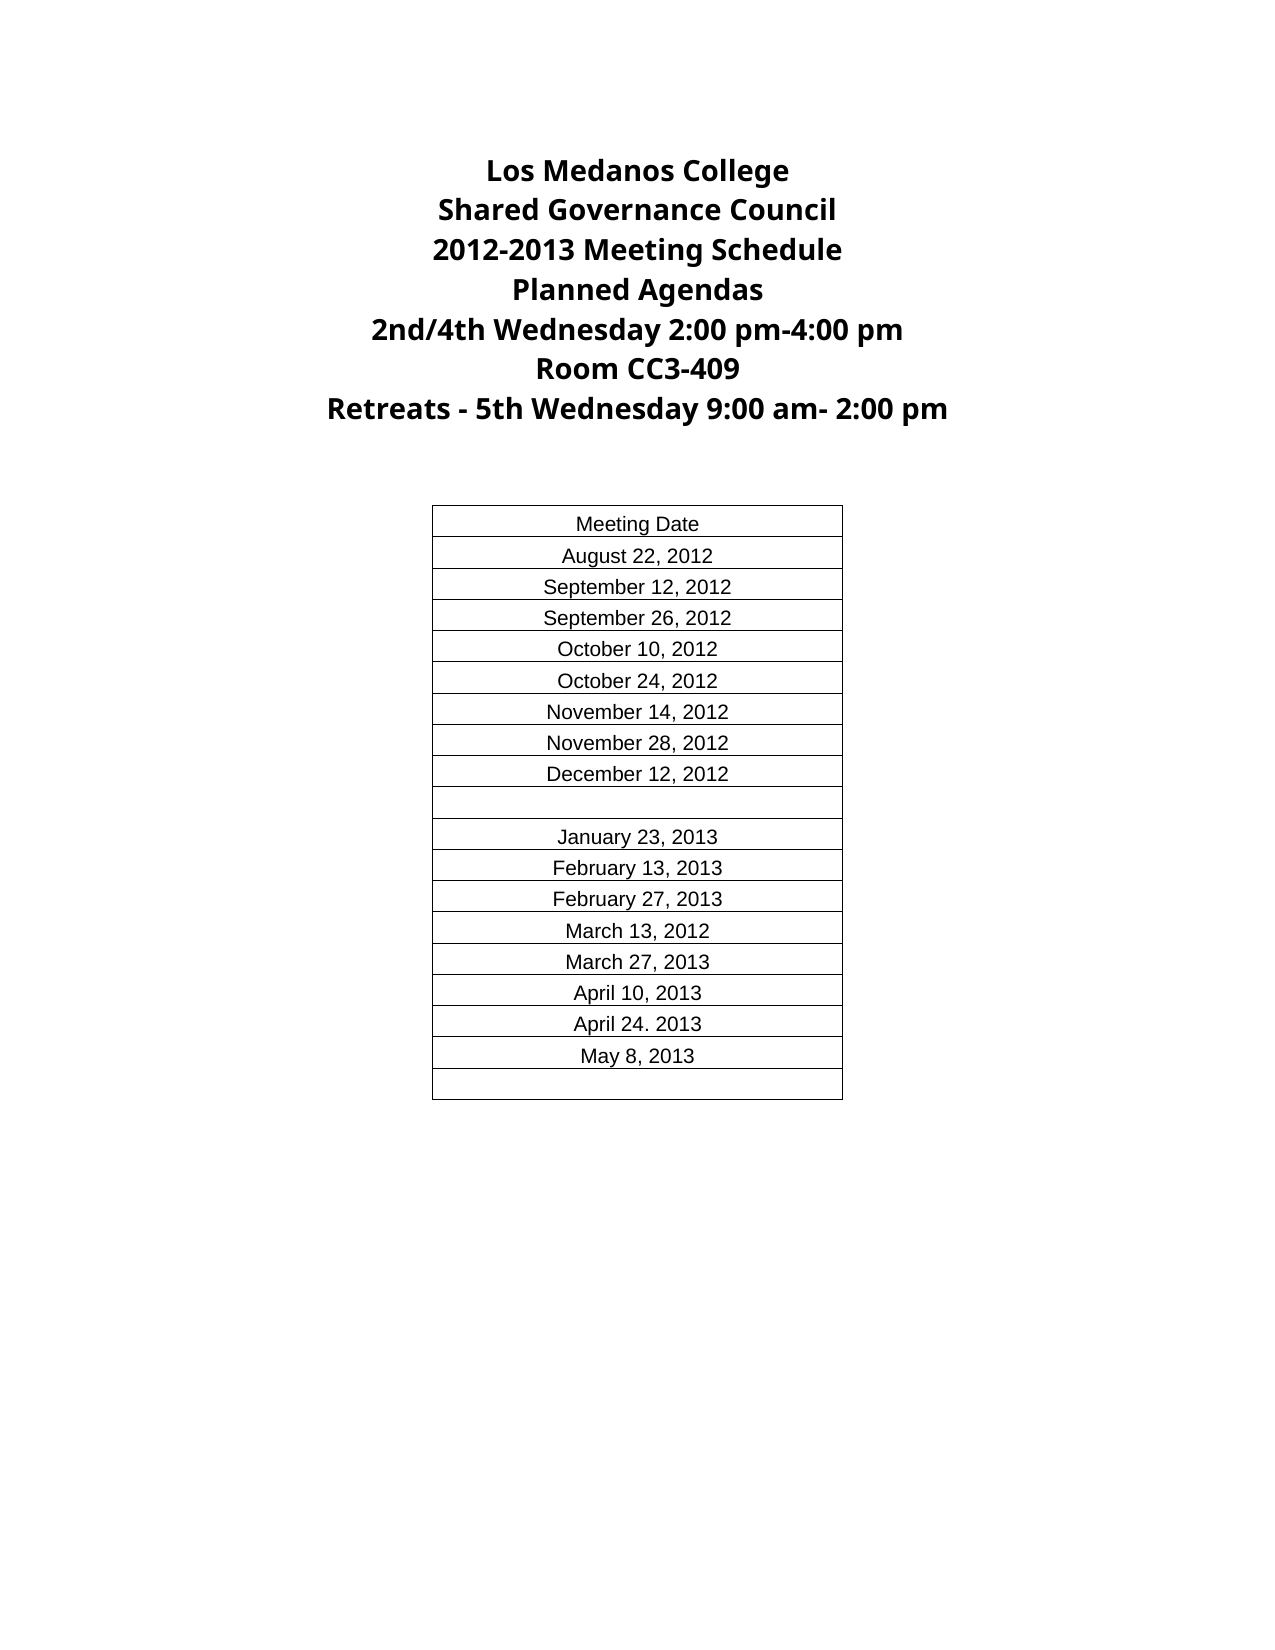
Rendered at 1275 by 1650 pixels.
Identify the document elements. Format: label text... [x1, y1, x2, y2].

text Retreats - 5th Wednesday 9:00 am- 2:00 pm [150, 388, 1125, 428]
table_cell November 14, 2012 [433, 694, 842, 724]
text Shared Governance Council [150, 190, 1125, 229]
table_cell March 27, 2013 [433, 944, 842, 974]
table_cell September 26, 2012 [433, 600, 842, 630]
table_cell October 10, 2012 [433, 631, 842, 661]
table_cell February 13, 2013 [433, 850, 842, 880]
table_cell April 10, 2013 [433, 975, 842, 1005]
text Room CC3-409 [150, 348, 1125, 388]
table_cell December 12, 2012 [433, 756, 842, 786]
text 2012-2013 Meeting Schedule [150, 229, 1125, 269]
table_cell [433, 1069, 842, 1099]
table_cell August 22, 2012 [433, 537, 842, 567]
table_cell March 13, 2012 [433, 912, 842, 942]
table_cell October 24, 2012 [433, 662, 842, 692]
table_header Meeting Date [433, 506, 842, 536]
text 2nd/4th Wednesday 2:00 pm-4:00 pm [150, 309, 1125, 348]
table_cell February 27, 2013 [433, 881, 842, 911]
text Planned Agendas [150, 269, 1125, 309]
table_cell April 24. 2013 [433, 1006, 842, 1036]
table_cell May 8, 2013 [433, 1037, 842, 1067]
table_cell September 12, 2012 [433, 569, 842, 599]
table_cell [433, 787, 842, 817]
table_cell January 23, 2013 [433, 819, 842, 849]
table_cell November 28, 2012 [433, 725, 842, 755]
text Los Medanos College [150, 150, 1125, 190]
